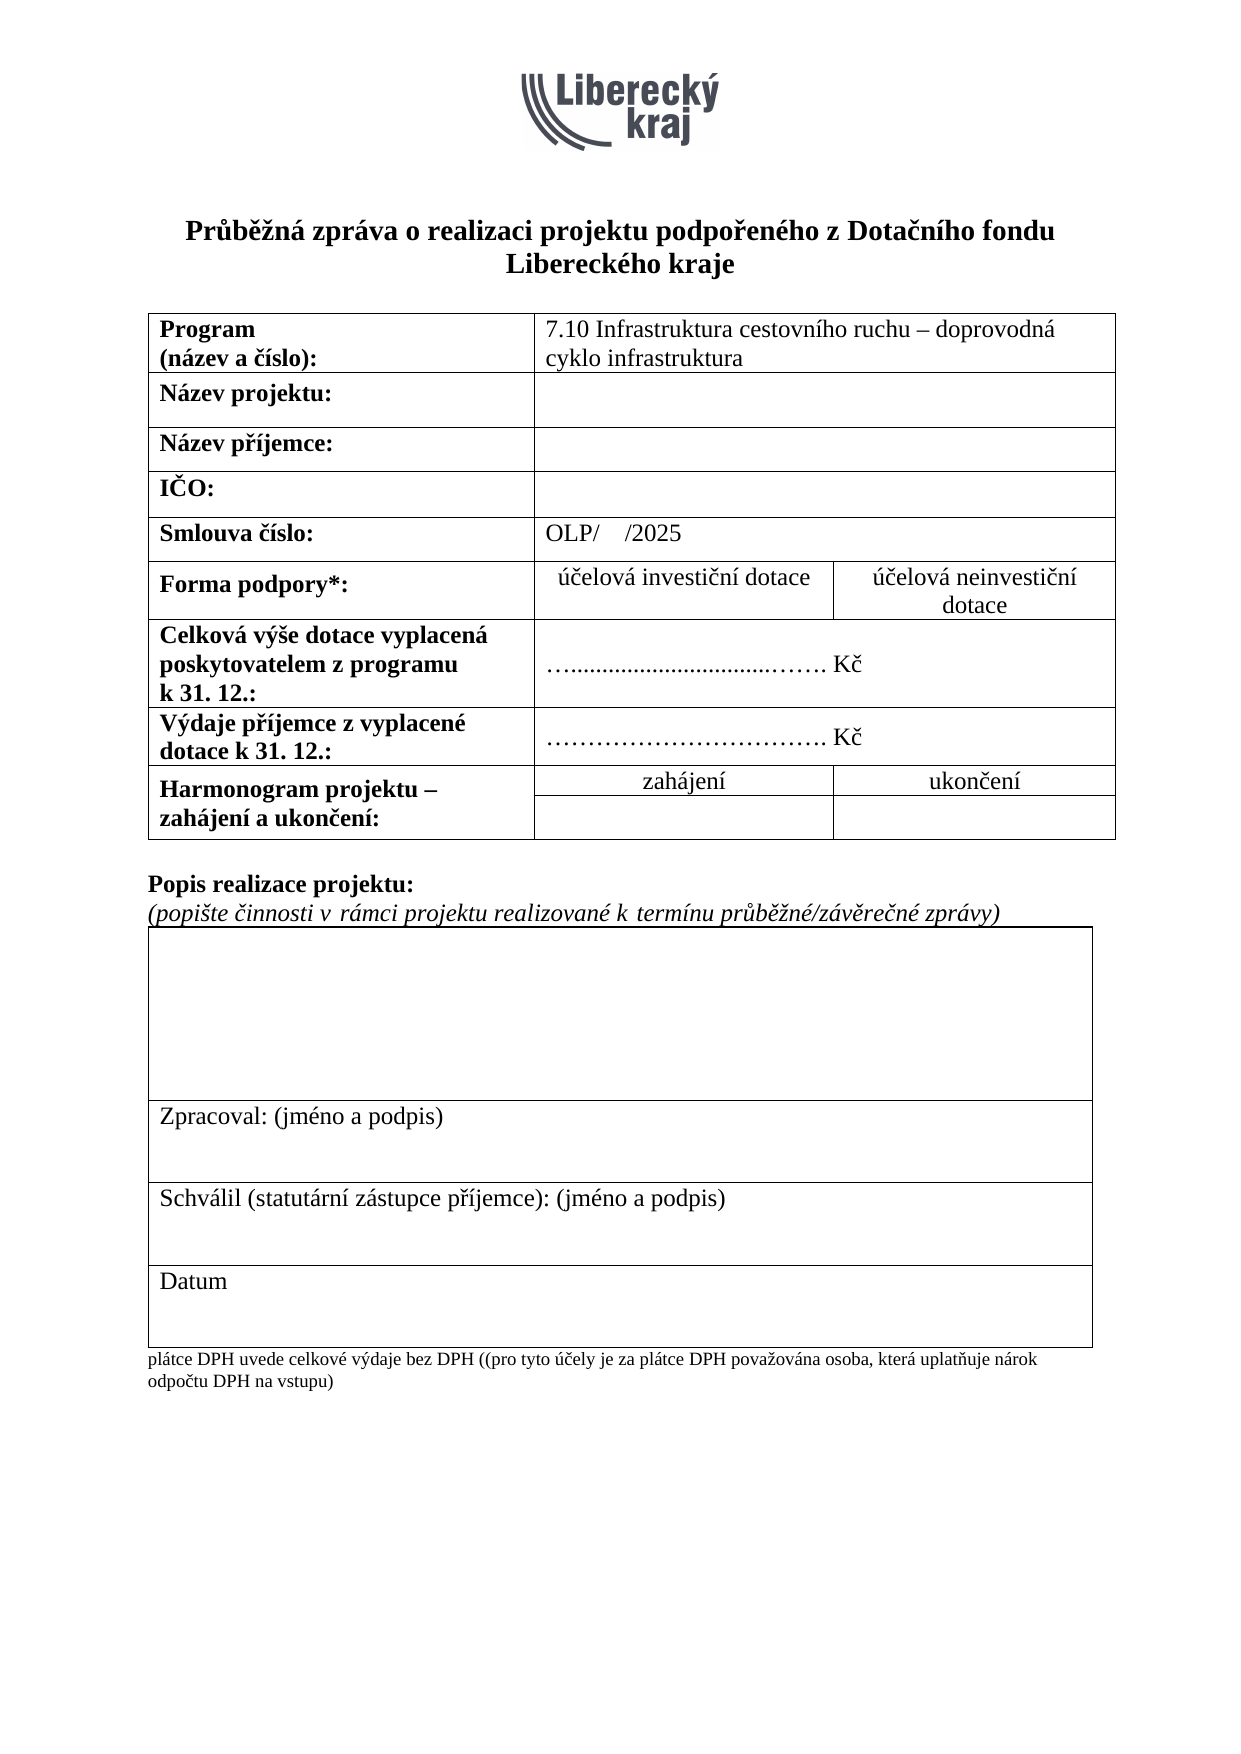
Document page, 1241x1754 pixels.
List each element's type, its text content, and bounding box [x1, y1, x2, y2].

table_cell IČO: [149, 472, 534, 517]
table_cell Forma podpory*: [149, 562, 534, 619]
table_cell Celková výše dotace vyplacená poskytovatelem z programu k 31. 12.: [149, 620, 534, 707]
table_cell Harmonogram projektu – zahájení a ukončení: [149, 766, 534, 839]
text Popis realizace projektu: [148, 869, 1093, 898]
table_cell [535, 796, 833, 839]
table_cell Datum [149, 1266, 1092, 1347]
picture [521, 73, 719, 151]
table_cell …................................……. Kč [535, 620, 1115, 707]
table_cell [535, 373, 1115, 427]
table_cell Smlouva číslo: [149, 518, 534, 561]
table_cell Schválil (statutární zástupce příjemce): (jméno a podpis) [149, 1183, 1092, 1265]
text (popište činnosti v rámci projektu realizované k termínu průběžné/závěrečné zprávy) [148, 898, 1093, 926]
table_cell [834, 796, 1115, 839]
table_cell [535, 428, 1115, 471]
text plátce DPH uvede celkové výdaje bez DPH ((pro tyto účely je za plátce DPH považována osoba, která uplatňuje nárok odpočtu DPH na vstupu) [148, 1348, 1093, 1391]
table_cell Výdaje příjemce z vyplacené dotace k 31. 12.: [149, 708, 534, 765]
table_cell [535, 472, 1115, 517]
table_header 7.10 Infrastruktura cestovního ruchu – doprovodná cyklo infrastruktura [535, 314, 1115, 372]
table_cell účelová investiční dotace [535, 562, 833, 619]
table_cell ukončení [834, 766, 1115, 795]
text Průběžná zpráva o realizaci projektu podpořeného z Dotačního fondu Libereckého kraje [148, 213, 1093, 280]
table_cell účelová neinvestiční dotace [834, 562, 1115, 619]
table_cell Název projektu: [149, 373, 534, 427]
table_header Program (název a číslo): [149, 314, 534, 372]
table_cell OLP/ /2025 [535, 518, 1115, 561]
table_header [149, 928, 1092, 1100]
table_cell zahájení [535, 766, 833, 795]
table_cell Název příjemce: [149, 428, 534, 471]
table_cell ……………………………. Kč [535, 708, 1115, 765]
table_cell Zpracoval: (jméno a podpis) [149, 1101, 1092, 1182]
